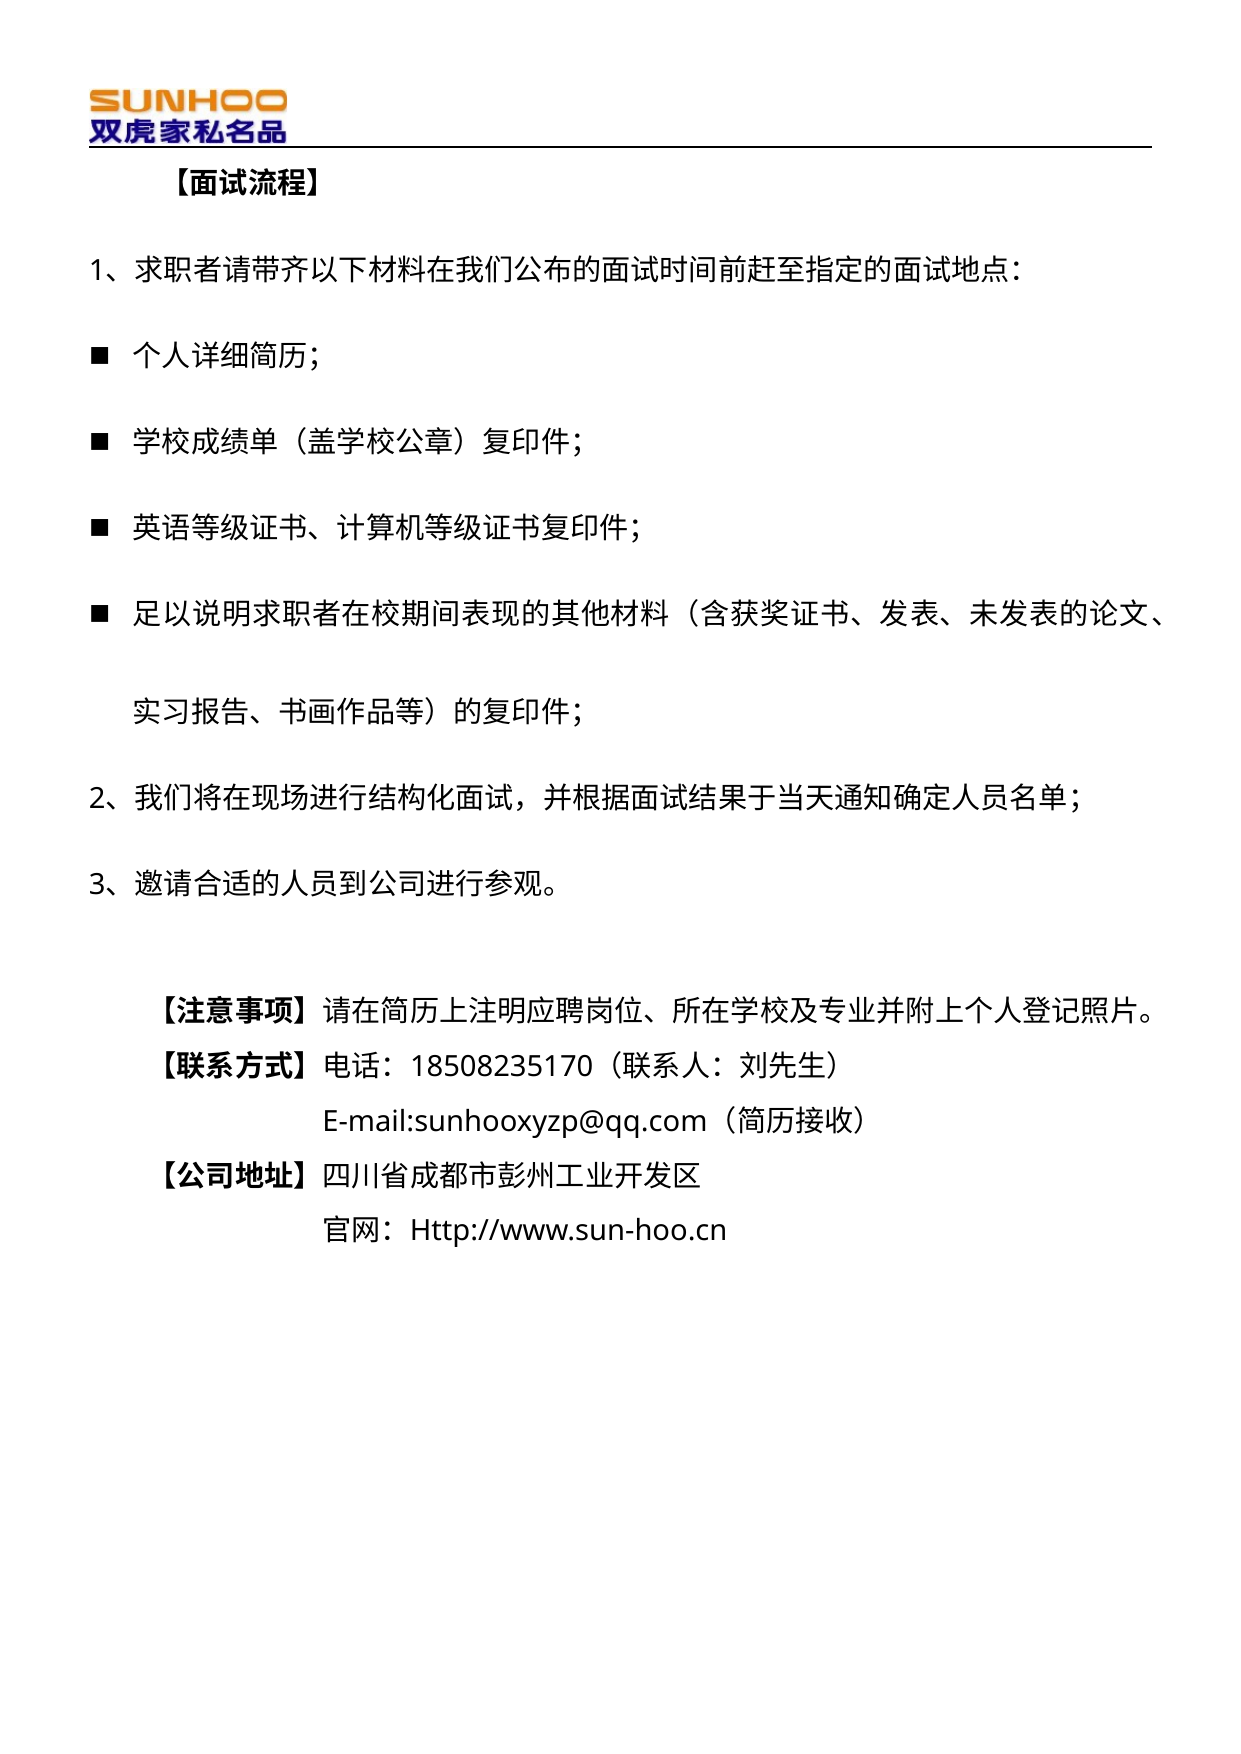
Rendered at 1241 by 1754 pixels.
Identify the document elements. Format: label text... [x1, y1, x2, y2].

text 1、求职者请带齐以下材料在我们公布的面试时间前赶至指定的面试地点： [89, 235, 1152, 300]
text 3、邀请合适的人员到公司进行参观。 [89, 849, 1152, 914]
text 【联系方式】电话：18508235170（联系人：刘先生） [89, 1042, 1152, 1085]
list 足以说明求职者在校期间表现的其他材料（含获奖证书、发表、未发表的论文、实习报告、书画作品等）的复印件； [89, 579, 1152, 742]
text 【公司地址】四川省成都市彭州工业开发区 [89, 1152, 1152, 1194]
list 英语等级证书、计算机等级证书复印件； [89, 493, 1152, 558]
list 个人详细简历； [89, 321, 1152, 386]
text E-mail:sunhooxyzp@qq.com（简历接收） [89, 1097, 1152, 1139]
text 【注意事项】请在简历上注明应聘岗位、所在学校及专业并附上个人登记照片。 [89, 987, 1152, 1030]
picture [88, 88, 288, 144]
text 【面试流程】 [89, 149, 1152, 214]
text 官网：Http://www.sun-hoo.cn [89, 1207, 1152, 1249]
list 学校成绩单（盖学校公章）复印件； [89, 407, 1152, 472]
text 2、我们将在现场进行结构化面试，并根据面试结果于当天通知确定人员名单； [89, 763, 1152, 828]
